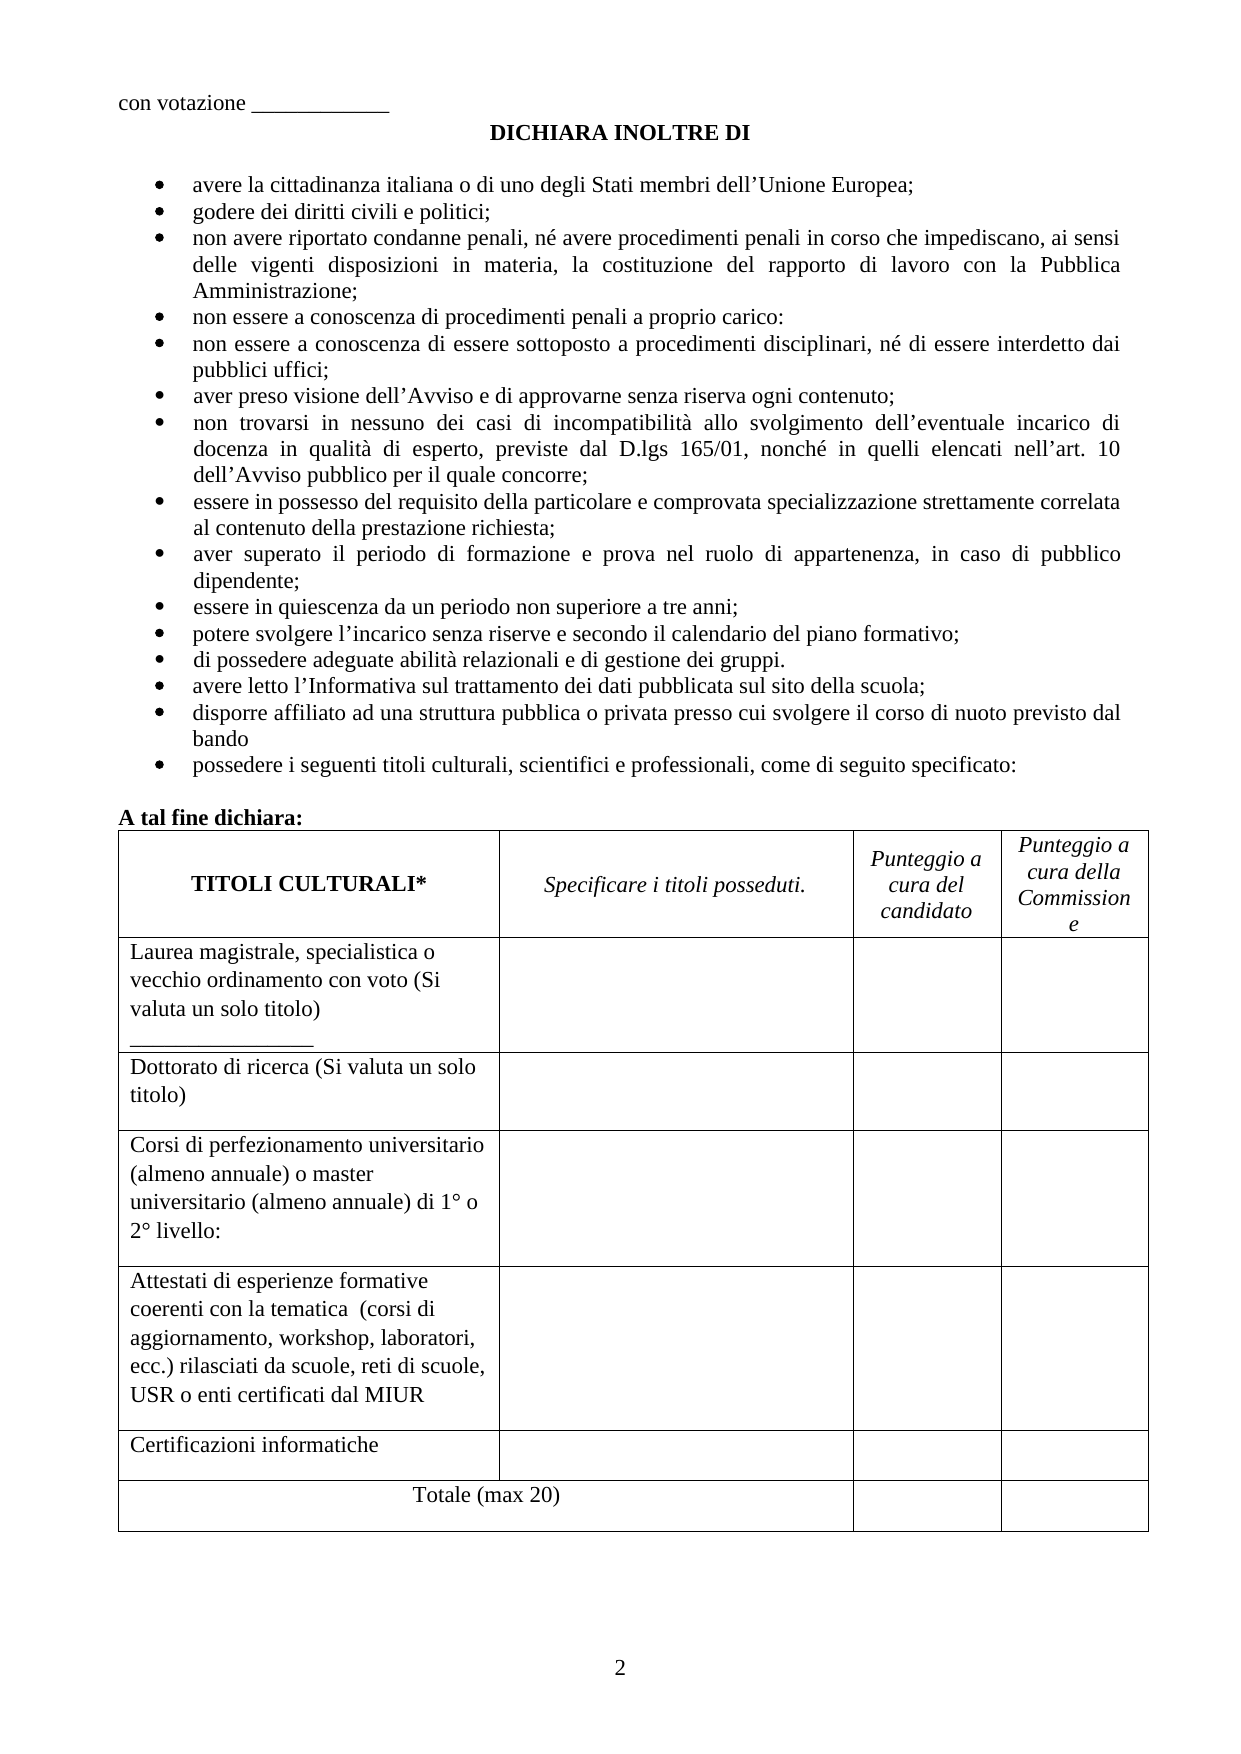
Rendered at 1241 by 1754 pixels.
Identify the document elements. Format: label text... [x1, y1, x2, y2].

table_cell [854, 1267, 1001, 1430]
table_cell Attestati di esperienze formative coerenti con la tematica (corsi di aggiornamento, workshop, laboratori, ecc.) rilasciati da scuole, reti di scuole, USR o enti certificati dal MIUR [119, 1267, 499, 1430]
table_header TITOLI CULTURALI* [119, 831, 499, 937]
table_cell [500, 1431, 853, 1480]
list disporre affiliato ad una struttura pubblica o privata presso cui svolgere il corso di nuoto previsto dal bando [155, 699, 1122, 751]
table_header Punteggio a cura del candidato [854, 831, 1001, 937]
list possedere i seguenti titoli culturali, scientifici e professionali, come di seguito specificato: [155, 751, 1122, 778]
list essere in possesso del requisito della particolare e comprovata specializzazione strettamente correlata al contenuto della prestazione richiesta; [156, 488, 1122, 541]
list aver preso visione dell’Avviso e di approvarne senza riserva ogni contenuto; [156, 382, 1122, 409]
list A tal fine dichiara: [118, 804, 1122, 830]
list non trovarsi in nessuno dei casi di incompatibilità allo svolgimento dell’eventuale incarico di docenza in qualità di esperto, previste dal D.lgs 165/01, nonché in quelli elencati nell’art. 10 dell’Avviso pubblico per il quale concorre; [156, 409, 1122, 488]
list di possedere adeguate abilità relazionali e di gestione dei gruppi. [156, 646, 1122, 672]
table_header Specificare i titoli posseduti. [500, 831, 853, 937]
table_cell [500, 938, 853, 1052]
list non essere a conoscenza di procedimenti penali a proprio carico: [155, 303, 1122, 330]
list godere dei diritti civili e politici; [155, 198, 1122, 224]
table_cell Laurea magistrale, specialistica o vecchio ordinamento con voto (Si valuta un solo titolo) ________________ [119, 938, 499, 1052]
table_cell Corsi di perfezionamento universitario (almeno annuale) o master universitario (almeno annuale) di 1° o 2° livello: [119, 1131, 499, 1266]
table_cell [500, 1267, 853, 1430]
table_header Punteggio a cura della Commissione [1002, 831, 1148, 937]
list avere la cittadinanza italiana o di uno degli Stati membri dell’Unione Europea; [155, 172, 1122, 198]
list non essere a conoscenza di essere sottoposto a procedimenti disciplinari, né di essere interdetto dai pubblici uffici; [155, 330, 1122, 382]
list essere in quiescenza da un periodo non superiore a tre anni; [156, 593, 1122, 619]
table_cell [1002, 1267, 1148, 1430]
list aver superato il periodo di formazione e prova nel ruolo di appartenenza, in caso di pubblico dipendente; [156, 541, 1122, 593]
table_cell [1002, 1053, 1148, 1130]
list potere svolgere l’incarico senza riserve e secondo il calendario del piano formativo; [155, 619, 1122, 646]
table_cell [854, 1131, 1001, 1266]
table_cell [1002, 938, 1148, 1052]
table_cell Totale (max 20) [119, 1481, 853, 1531]
table_cell [854, 1053, 1001, 1130]
table_cell [854, 938, 1001, 1052]
list avere letto l’Informativa sul trattamento dei dati pubblicata sul sito della scuola; [155, 672, 1122, 699]
table_cell Certificazioni informatiche [119, 1431, 499, 1480]
table_cell [500, 1131, 853, 1266]
table_cell Dottorato di ricerca (Si valuta un solo titolo) [119, 1053, 499, 1130]
list non avere riportato condanne penali, né avere procedimenti penali in corso che impediscano, ai sensi delle vigenti disposizioni in materia, la costituzione del rapporto di lavoro con la Pubblica Amministrazione; [155, 224, 1122, 303]
text con votazione ____________ [118, 89, 1122, 115]
list DICHIARA INOLTRE DI [118, 119, 1122, 145]
table_cell [1002, 1431, 1148, 1480]
table_cell [1002, 1131, 1148, 1266]
table_cell [1002, 1481, 1148, 1531]
table_cell [854, 1481, 1001, 1531]
table_cell [854, 1431, 1001, 1480]
table_cell [500, 1053, 853, 1130]
